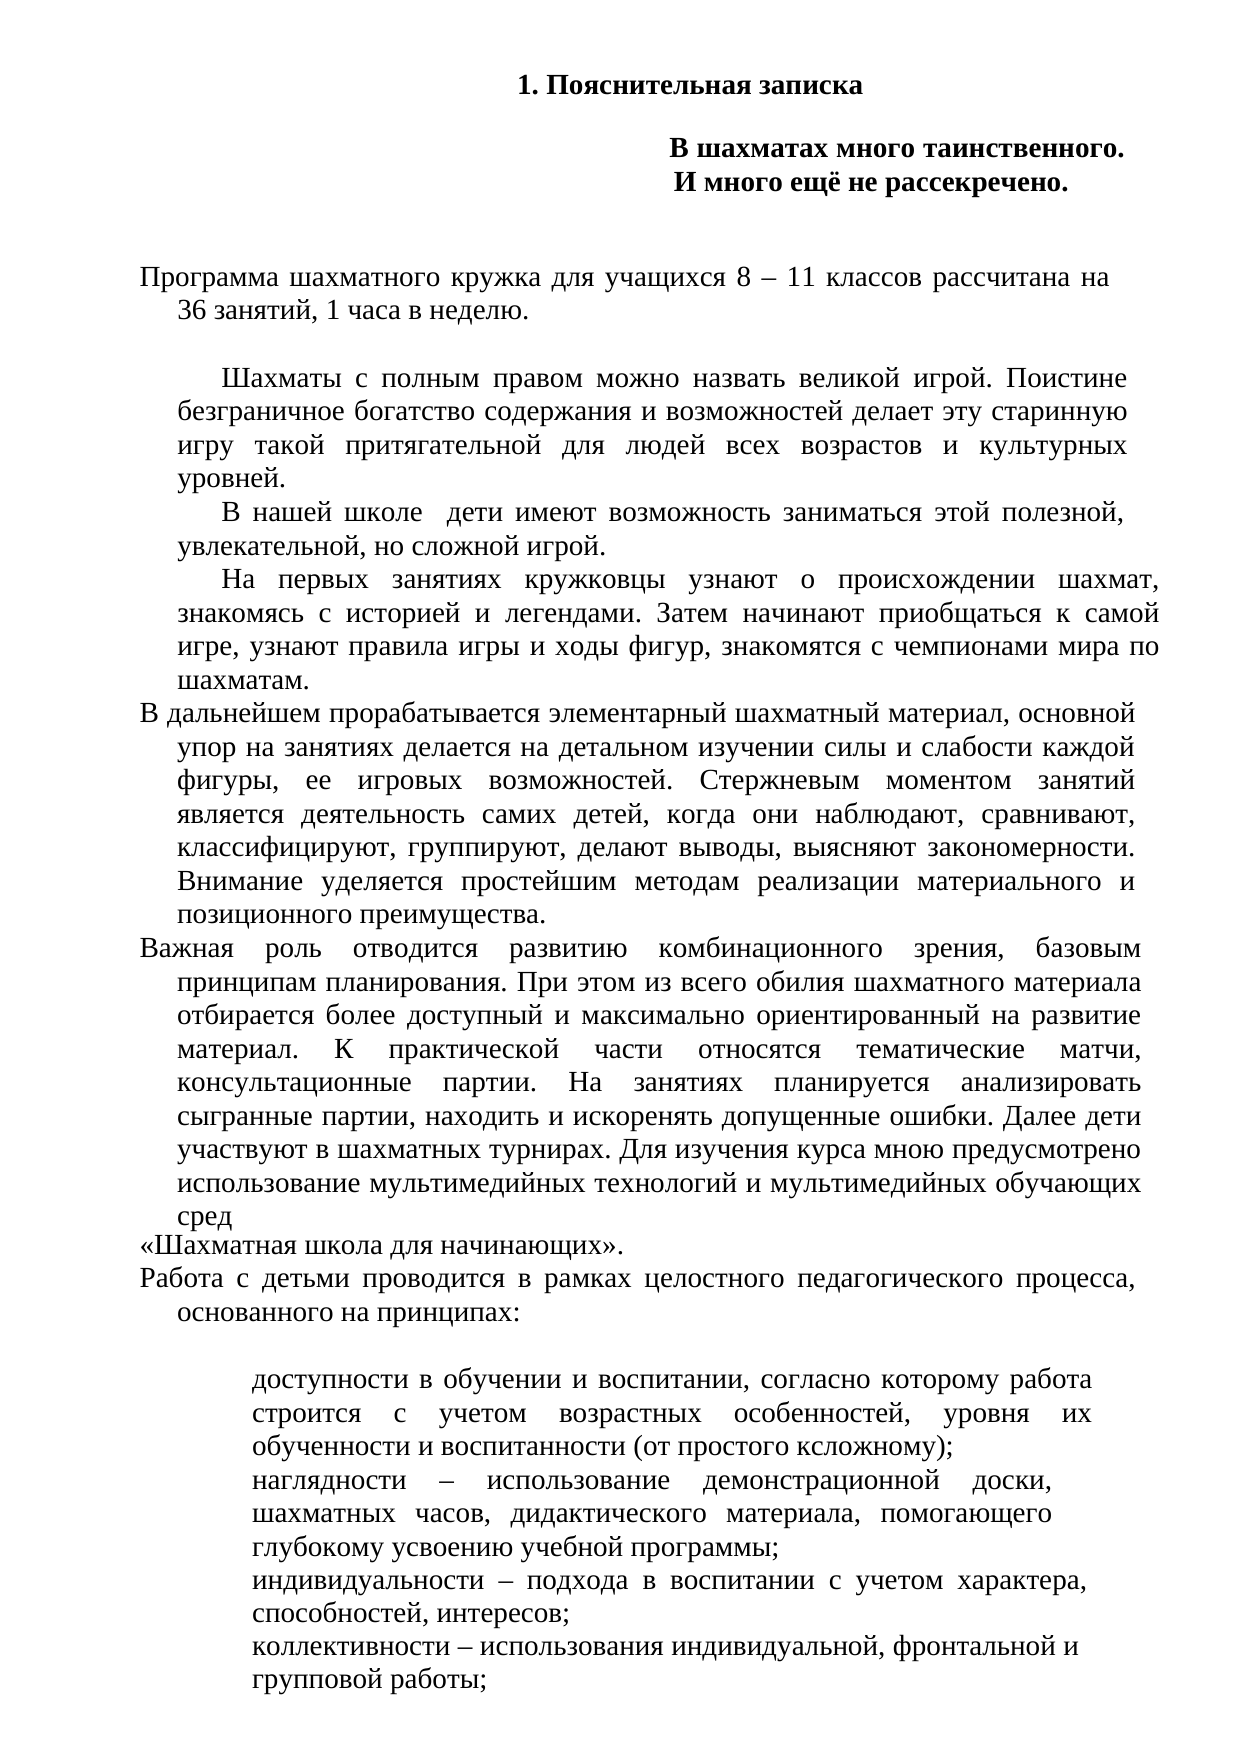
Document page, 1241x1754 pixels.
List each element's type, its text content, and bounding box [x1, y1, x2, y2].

text Работа с детьми проводится в рамках целостного педагогического процесса, основанного на принципах: [139, 1261, 1137, 1328]
text Программа шахматного кружка для учащихся 8 – 11 классов рассчитана на 36 занятий, 1 часа в неделю. [139, 260, 1111, 326]
list наглядности – использование демонстрационной доски, шахматных часов, дидактического материала, помогающего глубокому усвоению учебной программы; [214, 1462, 1053, 1562]
text В дальнейшем прорабатывается элементарный шахматный материал, основной упор на занятиях делается на детальном изучении силы и слабости каждой фигуры, ее игровых возможностей. Стержневым моментом занятий является деятельность самих детей, когда они наблюдают, сравнивают, классифицируют, группируют, делают выводы, выясняют закономерности. Внимание уделяется простейшим методам реализации материального и позиционного преимущества. [139, 695, 1136, 930]
text 1. Пояснительная записка [517, 67, 1223, 101]
text В шахматах много таинственного. И много ещё не рассекречено. [669, 130, 1125, 197]
list коллективности – использования индивидуальной, фронтальной и групповой работы; [214, 1629, 1080, 1695]
list доступности в обучении и воспитании, согласно которому работа строится с учетом возрастных особенностей, уровня их обученности и воспитанности (от простого ксложному); [214, 1361, 1093, 1462]
list индивидуальности – подхода в воспитании с учетом характера, способностей, интересов; [214, 1563, 1088, 1628]
text «Шахматная школа для начинающих». [139, 1232, 1223, 1261]
text Шахматы с полным правом можно назвать великой игрой. Поистине безграничное богатство содержания и возможностей делает эту старинную игру такой притягательной для людей всех возрастов и культурных уровней. [177, 360, 1128, 494]
text На первых занятиях кружковцы узнают о происхождении шахмат, знакомясь с историей и легендами. Затем начинают приобщаться к самой игре, узнают правила игры и ходы фигур, знакомятся с чемпионами мира по шахматам. [177, 561, 1160, 695]
text В нашей школе дети имеют возможность заниматься этой полезной, увлекательной, но сложной игрой. [177, 494, 1125, 561]
text Важная роль отводится развитию комбинационного зрения, базовым принципам планирования. При этом из всего обилия шахматного материала отбирается более доступный и максимально ориентированный на развитие материал. К практической части относятся тематические матчи, консультационные партии. На занятиях планируется анализировать сыгранные партии, находить и искоренять допущенные ошибки. Далее дети участвуют в шахматных турнирах. Для изучения курса мною предусмотрено использование мультимедийных технологий и мультимедийных обучающих сред [139, 930, 1142, 1232]
